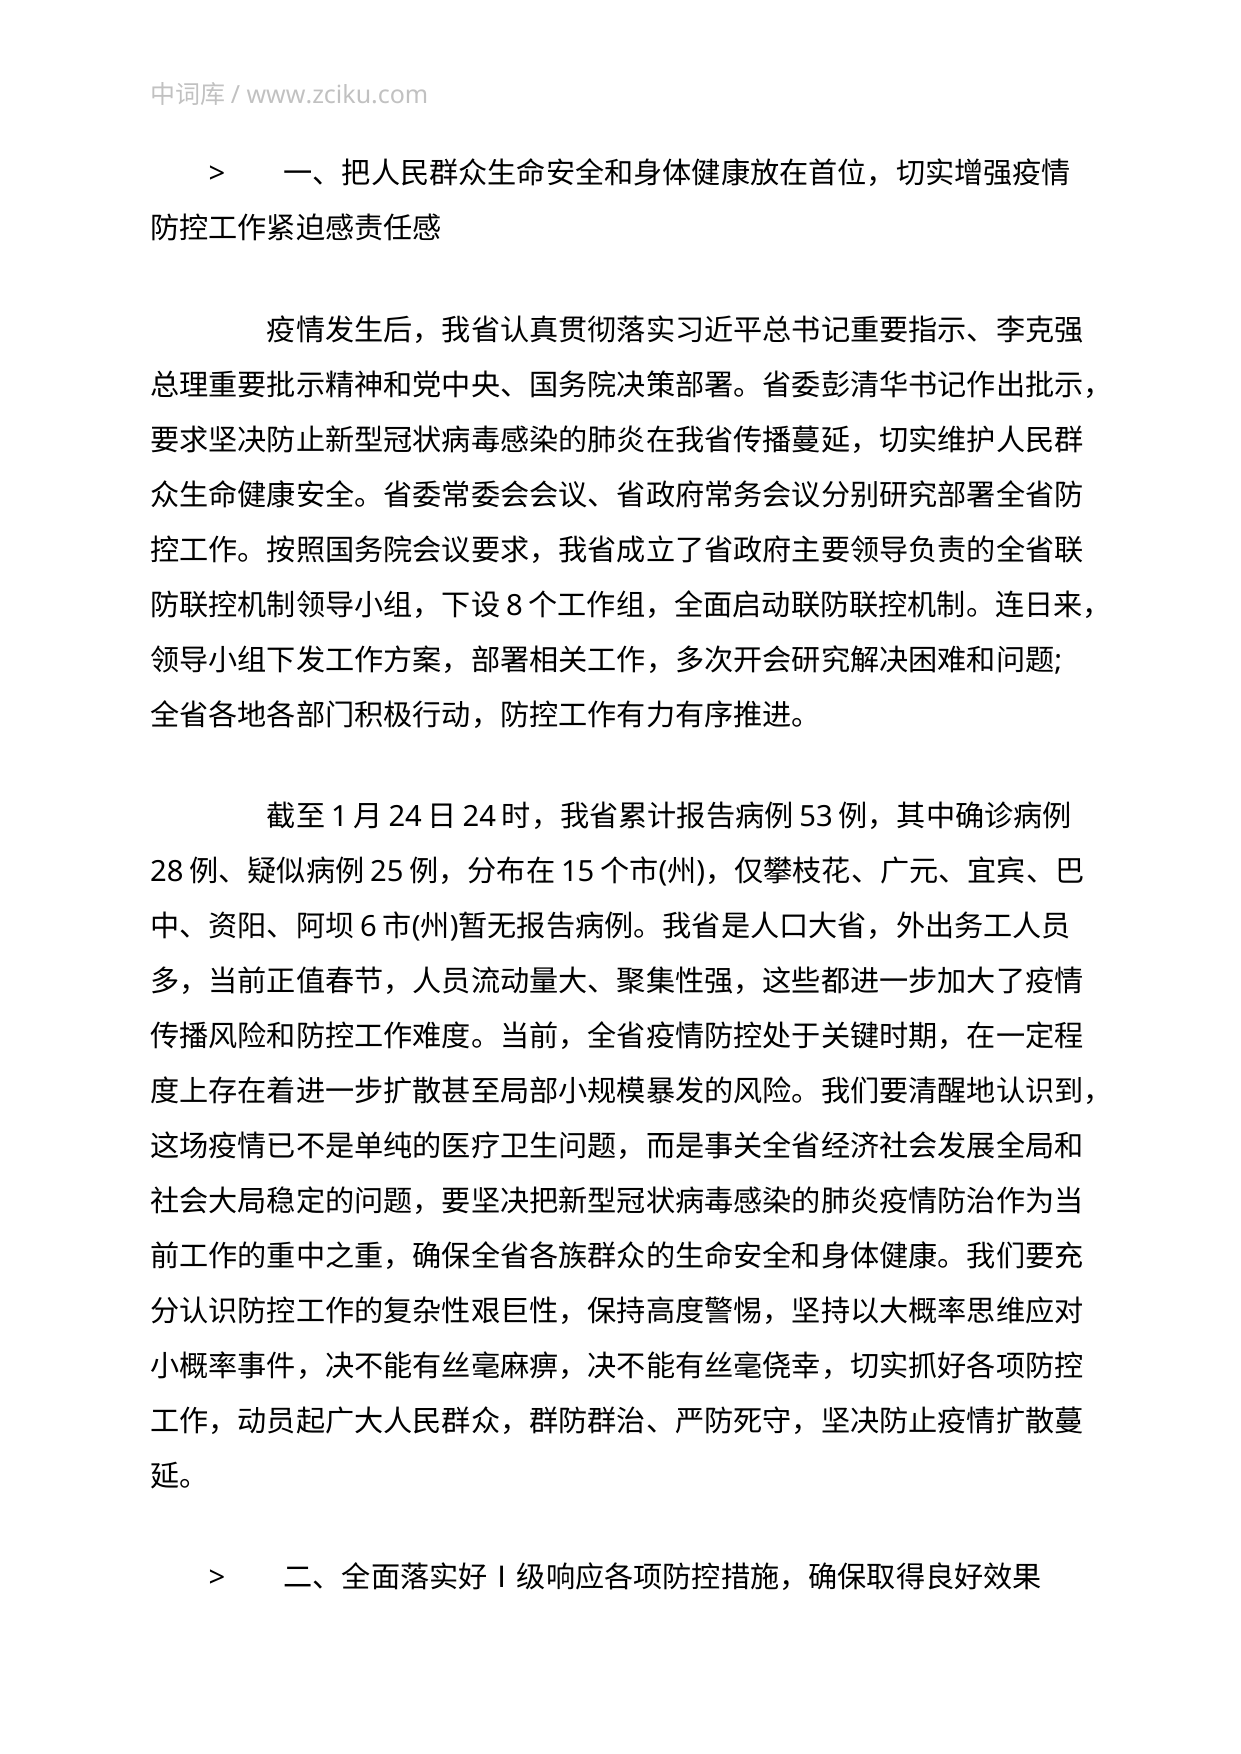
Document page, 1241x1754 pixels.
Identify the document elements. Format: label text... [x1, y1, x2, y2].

text 疫情发生后，我省认真贯彻落实习近平总书记重要指示、李克强总理重要批示精神和党中央、国务院决策部署。省委彭清华书记作出批示，要求坚决防止新型冠状病毒感染的肺炎在我省传播蔓延，切实维护人民群众生命健康安全。省委常委会会议、省政府常务会议分别研究部署全省防控工作。按照国务院会议要求，我省成立了省政府主要领导负责的全省联防联控机制领导小组，下设8个工作组，全面启动联防联控机制。连日来，领导小组下发工作方案，部署相关工作，多次开会研究解决困难和问题;全省各地各部门积极行动，防控工作有力有序推进。 [150, 307, 1090, 733]
text > 一、把人民群众生命安全和身体健康放在首位，切实增强疫情防控工作紧迫感责任感 [150, 150, 1090, 247]
text > 二、全面落实好Ⅰ级响应各项防控措施，确保取得良好效果 [150, 1554, 1090, 1596]
text 截至1月24日24时，我省累计报告病例53例，其中确诊病例28例、疑似病例25例，分布在15个市(州)，仅攀枝花、广元、宜宾、巴中、资阳、阿坝6市(州)暂无报告病例。我省是人口大省，外出务工人员多，当前正值春节，人员流动量大、聚集性强，这些都进一步加大了疫情传播风险和防控工作难度。当前，全省疫情防控处于关键时期，在一定程度上存在着进一步扩散甚至局部小规模暴发的风险。我们要清醒地认识到，这场疫情已不是单纯的医疗卫生问题，而是事关全省经济社会发展全局和社会大局稳定的问题，要坚决把新型冠状病毒感染的肺炎疫情防治作为当前工作的重中之重，确保全省各族群众的生命安全和身体健康。我们要充分认识防控工作的复杂性艰巨性，保持高度警惕，坚持以大概率思维应对小概率事件，决不能有丝毫麻痹，决不能有丝毫侥幸，切实抓好各项防控工作，动员起广大人民群众，群防群治、严防死守，坚决防止疫情扩散蔓延。 [150, 793, 1090, 1494]
